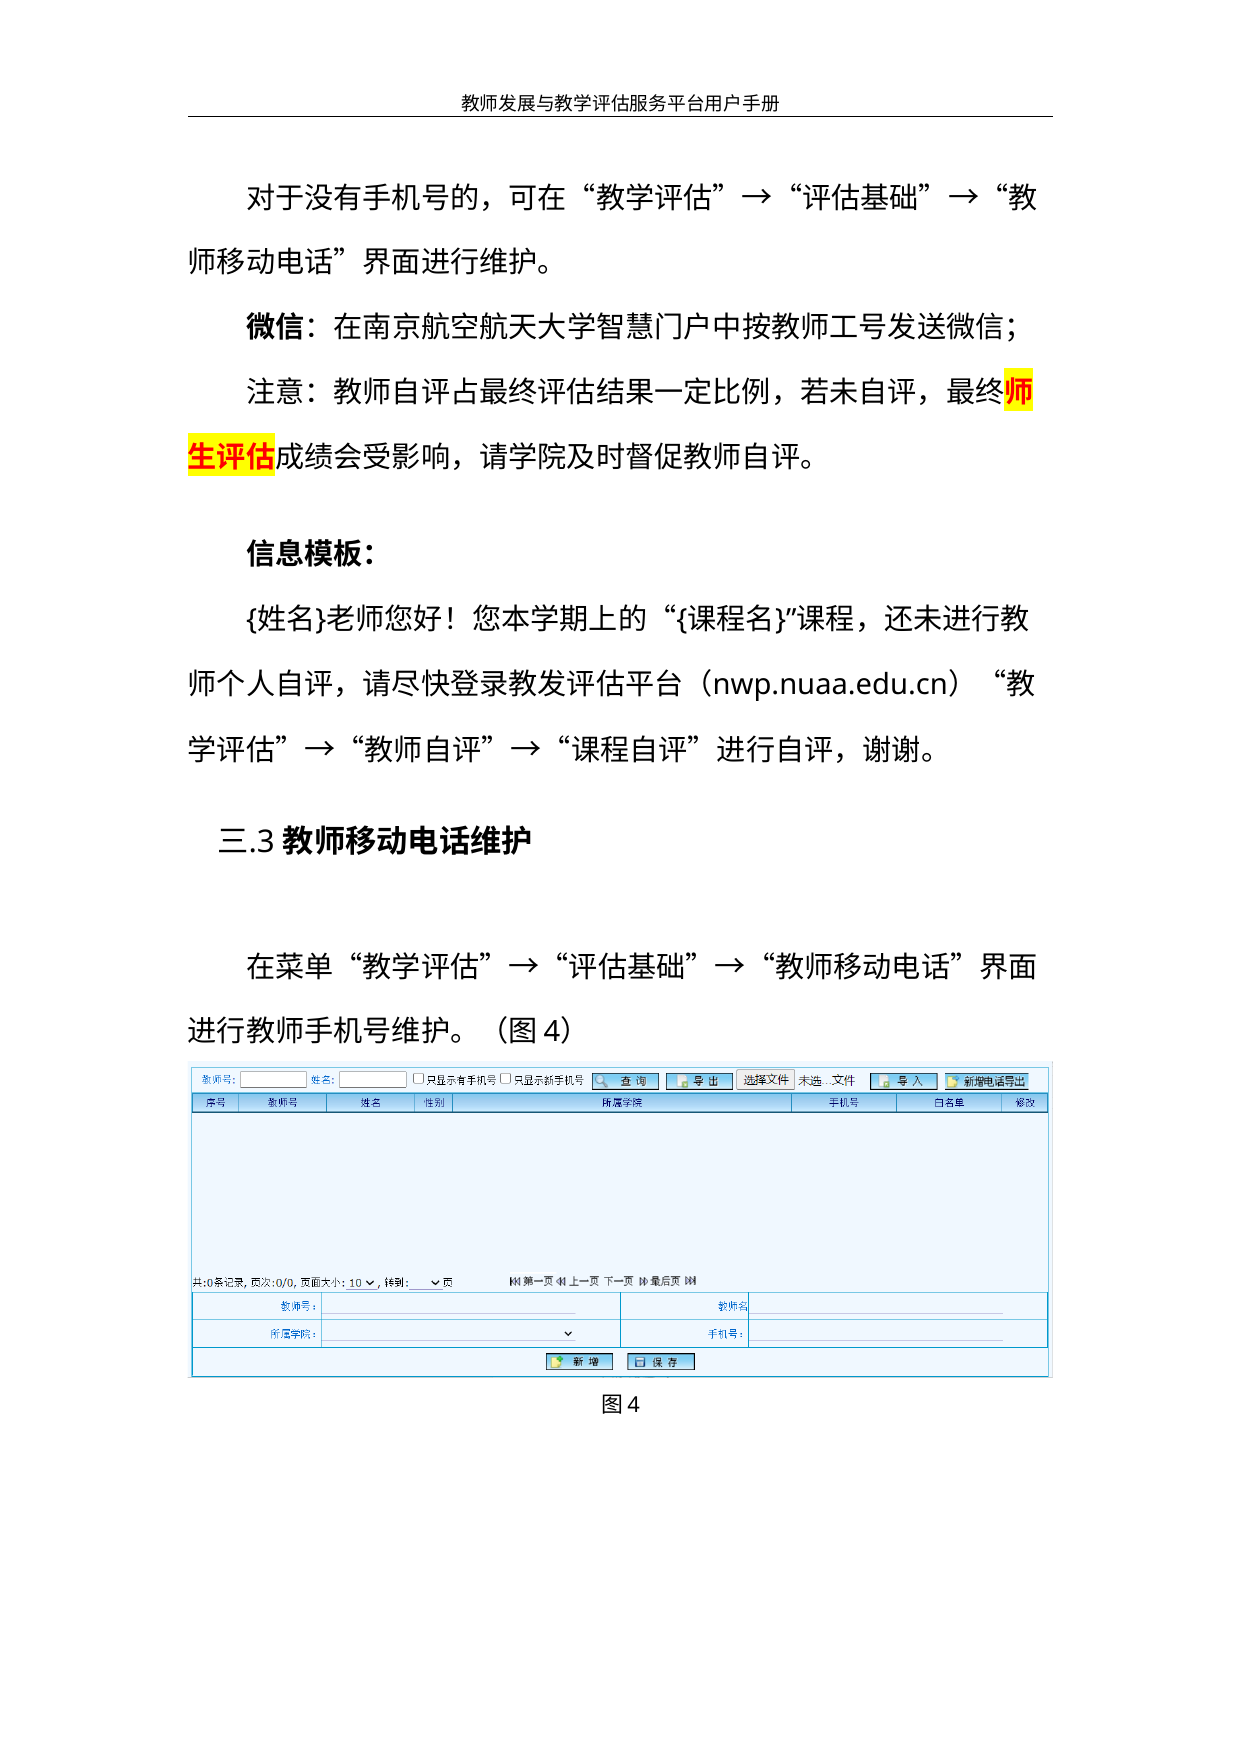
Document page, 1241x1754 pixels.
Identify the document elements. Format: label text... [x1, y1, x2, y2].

text 注意：教师自评占最终评估结果一定比例，若未自评，最终师生评估成绩会受影响，请学院及时督促教师自评。 [187, 357, 1053, 487]
text 在菜单“教学评估”→“评估基础”→“教师移动电话”界面进行教师手机号维护。（图4） [187, 932, 1053, 1061]
text 对于没有手机号的，可在“教学评估”→“评估基础”→“教师移动电话”界面进行维护。 [187, 162, 1053, 292]
picture [187, 1061, 1053, 1378]
text 微信：在南京航空航天大学智慧门户中按教师工号发送微信； [187, 292, 1053, 357]
text {姓名}老师您好！您本学期上的“{课程名}”课程，还未进行教师个人自评，请尽快登录教发评估平台（nwp.nuaa.edu.cn）“教学评估”→“教师自评”→“课程自评”进行自评，谢谢。 [187, 584, 1053, 779]
text 信息模板： [187, 519, 1053, 584]
text 图4 [187, 1387, 1053, 1419]
subtitle 教师移动电话维护 [217, 807, 1053, 872]
